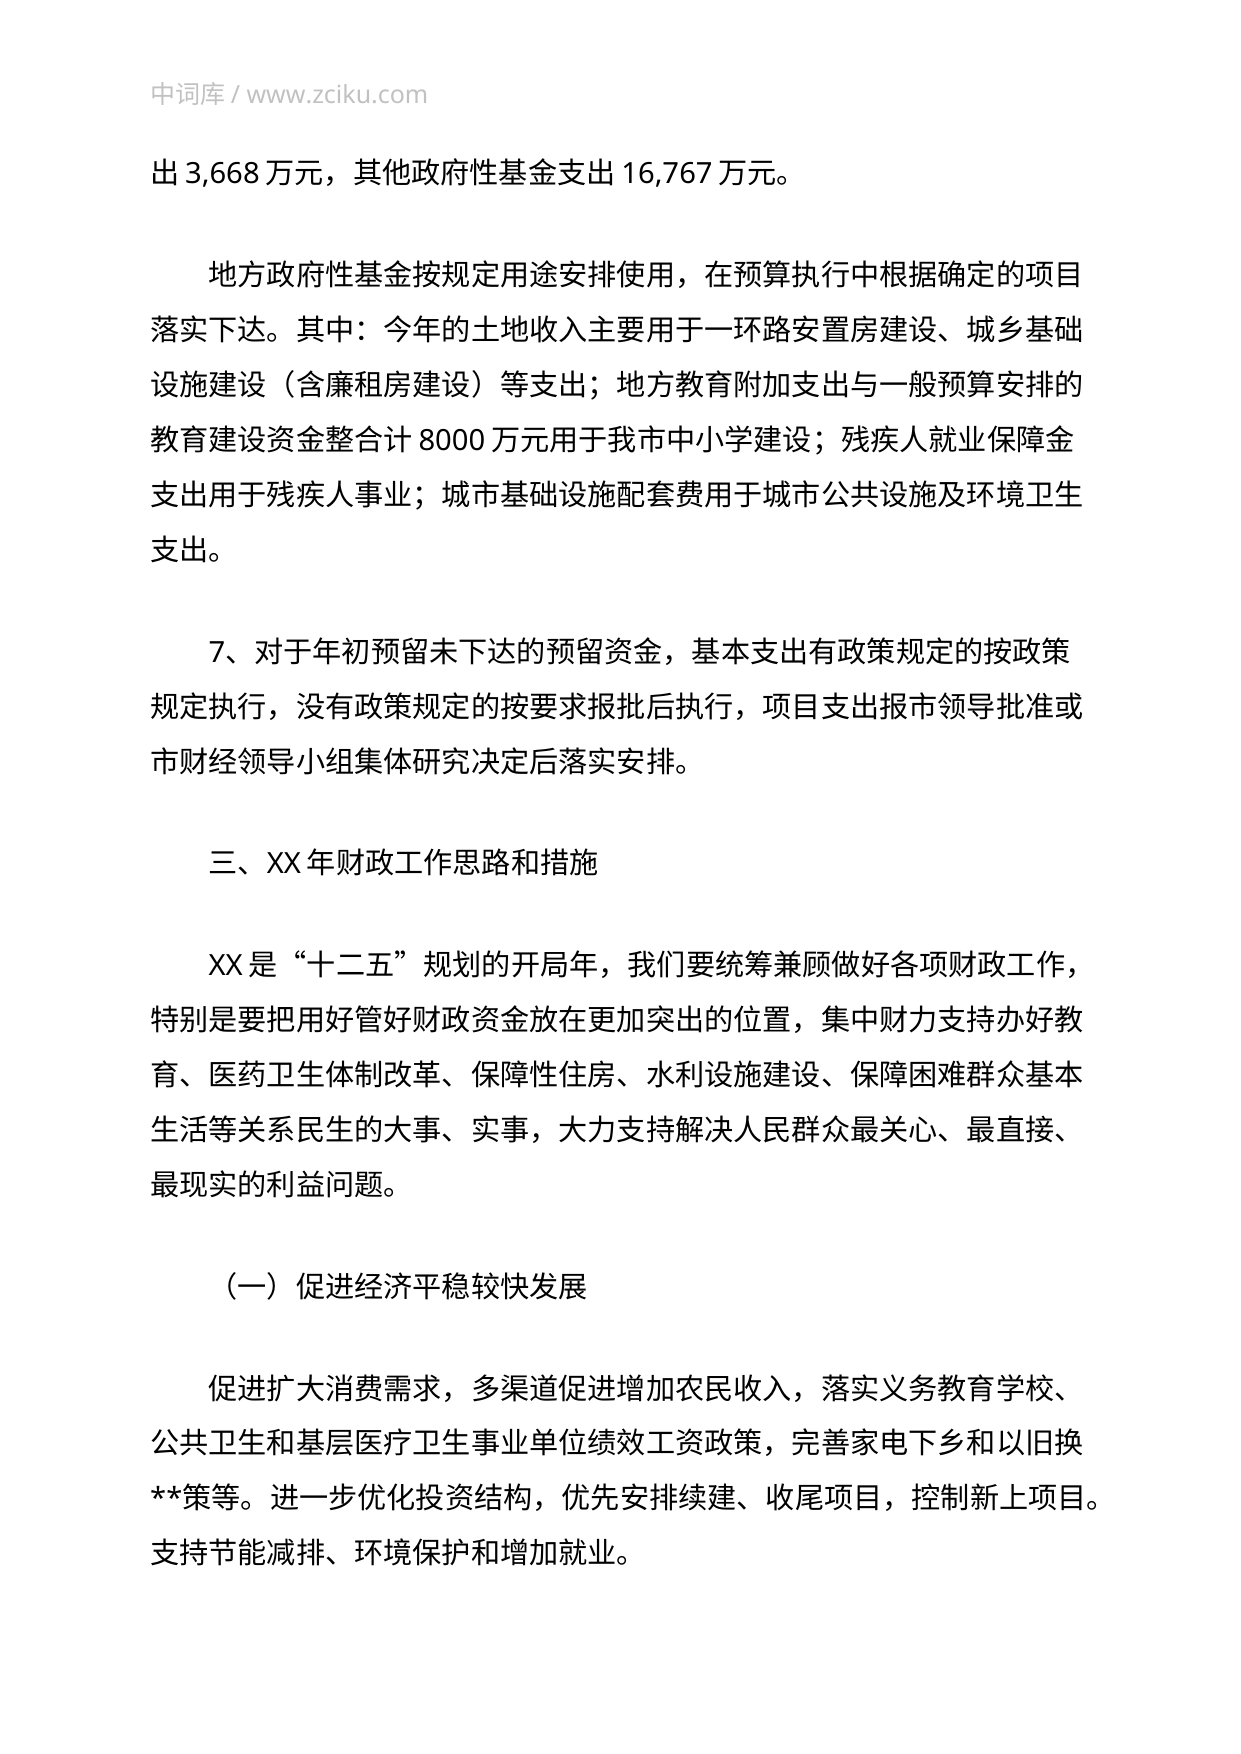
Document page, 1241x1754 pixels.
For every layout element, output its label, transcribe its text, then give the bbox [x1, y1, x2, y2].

text 促进扩大消费需求，多渠道促进增加农民收入，落实义务教育学校、公共卫生和基层医疗卫生事业单位绩效工资政策，完善家电下乡和以旧换**策等。进一步优化投资结构，优先安排续建、收尾项目，控制新上项目。支持节能减排、环境保护和增加就业。 [150, 1365, 1090, 1572]
text 地方政府性基金按规定用途安排使用，在预算执行中根据确定的项目落实下达。其中：今年的土地收入主要用于一环路安置房建设、城乡基础设施建设（含廉租房建设）等支出；地方教育附加支出与一般预算安排的教育建设资金整合计8000万元用于我市中小学建设；残疾人就业保障金支出用于残疾人事业；城市基础设施配套费用于城市公共设施及环境卫生支出。 [150, 252, 1090, 569]
text （一）促进经济平稳较快发展 [150, 1263, 1090, 1306]
text 三、XX年财政工作思路和措施 [150, 840, 1090, 882]
text 7、对于年初预留未下达的预留资金，基本支出有政策规定的按政策规定执行，没有政策规定的按要求报批后执行，项目支出报市领导批准或市财经领导小组集体研究决定后落实安排。 [150, 628, 1090, 781]
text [150, 150, 1090, 192]
text XX是“十二五”规划的开局年，我们要统筹兼顾做好各项财政工作，特别是要把用好管好财政资金放在更加突出的位置，集中财力支持办好教育、医药卫生体制改革、保障性住房、水利设施建设、保障困难群众基本生活等关系民生的大事、实事，大力支持解决人民群众最关心、最直接、最现实的利益问题。 [150, 942, 1090, 1204]
